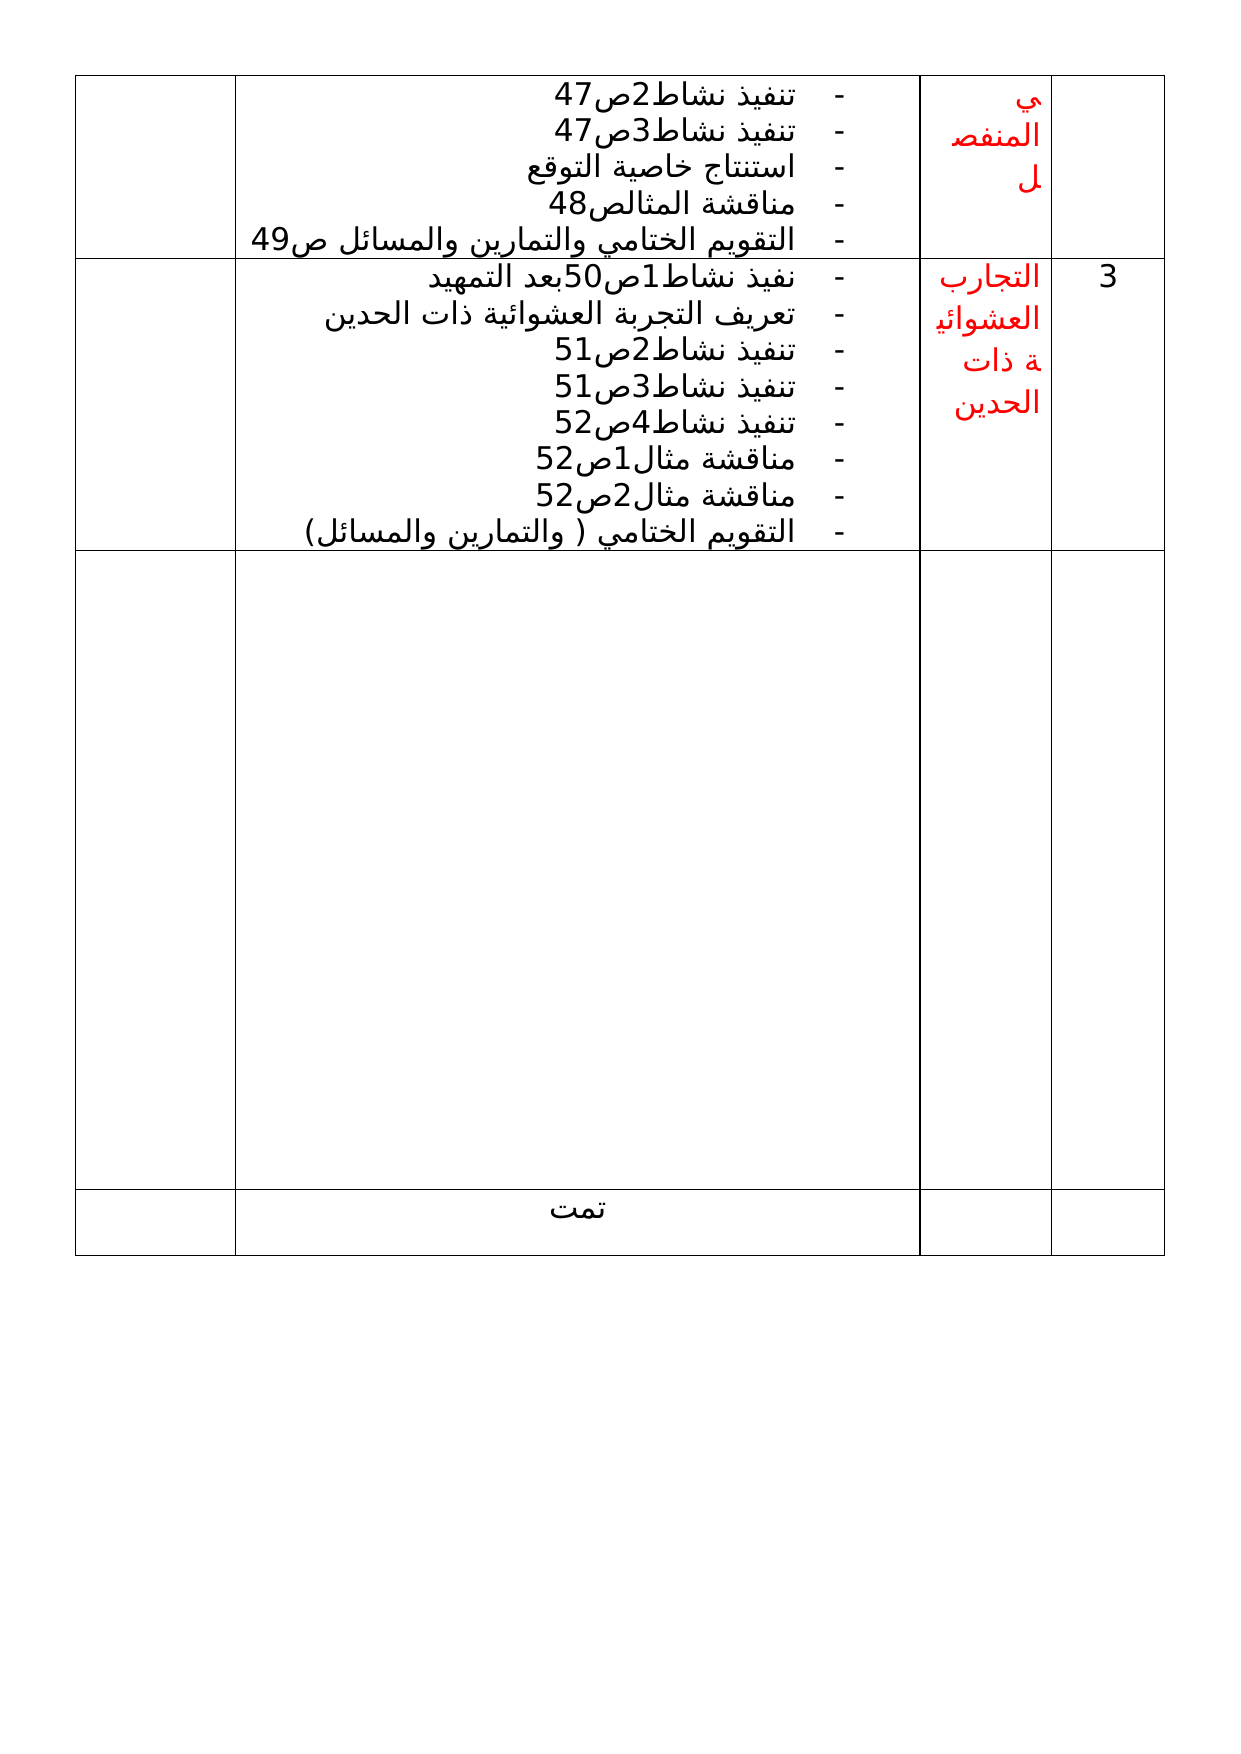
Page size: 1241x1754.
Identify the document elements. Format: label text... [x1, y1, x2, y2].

table_cell تمت [236, 1190, 919, 1255]
table_cell [76, 76, 235, 258]
table_cell [76, 259, 235, 550]
table_cell [76, 551, 235, 1189]
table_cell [921, 76, 1051, 258]
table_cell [236, 76, 919, 258]
table_cell [921, 551, 1051, 1189]
table_cell نفيذ نشاط1ص50بعد التمهيد تعريف التجربة العشوائية ذات الحدين تنفيذ نشاط2ص51 تنفيذ نشاط3ص51 تنفيذ نشاط4ص52 مناقشة مثال1ص52 مناقشة مثال2ص52 التقويم الختامي ( والتمارين والمسائل) [236, 259, 919, 550]
table_cell 3 [1052, 259, 1164, 550]
table_cell [921, 1190, 1051, 1255]
table_cell [236, 551, 919, 1189]
table_cell [1052, 1190, 1164, 1255]
table_cell [1052, 551, 1164, 1189]
table_cell التجارب العشوائية ذات الحدين [921, 259, 1051, 550]
table_cell [76, 1190, 235, 1255]
table_cell 3 [1052, 76, 1164, 258]
